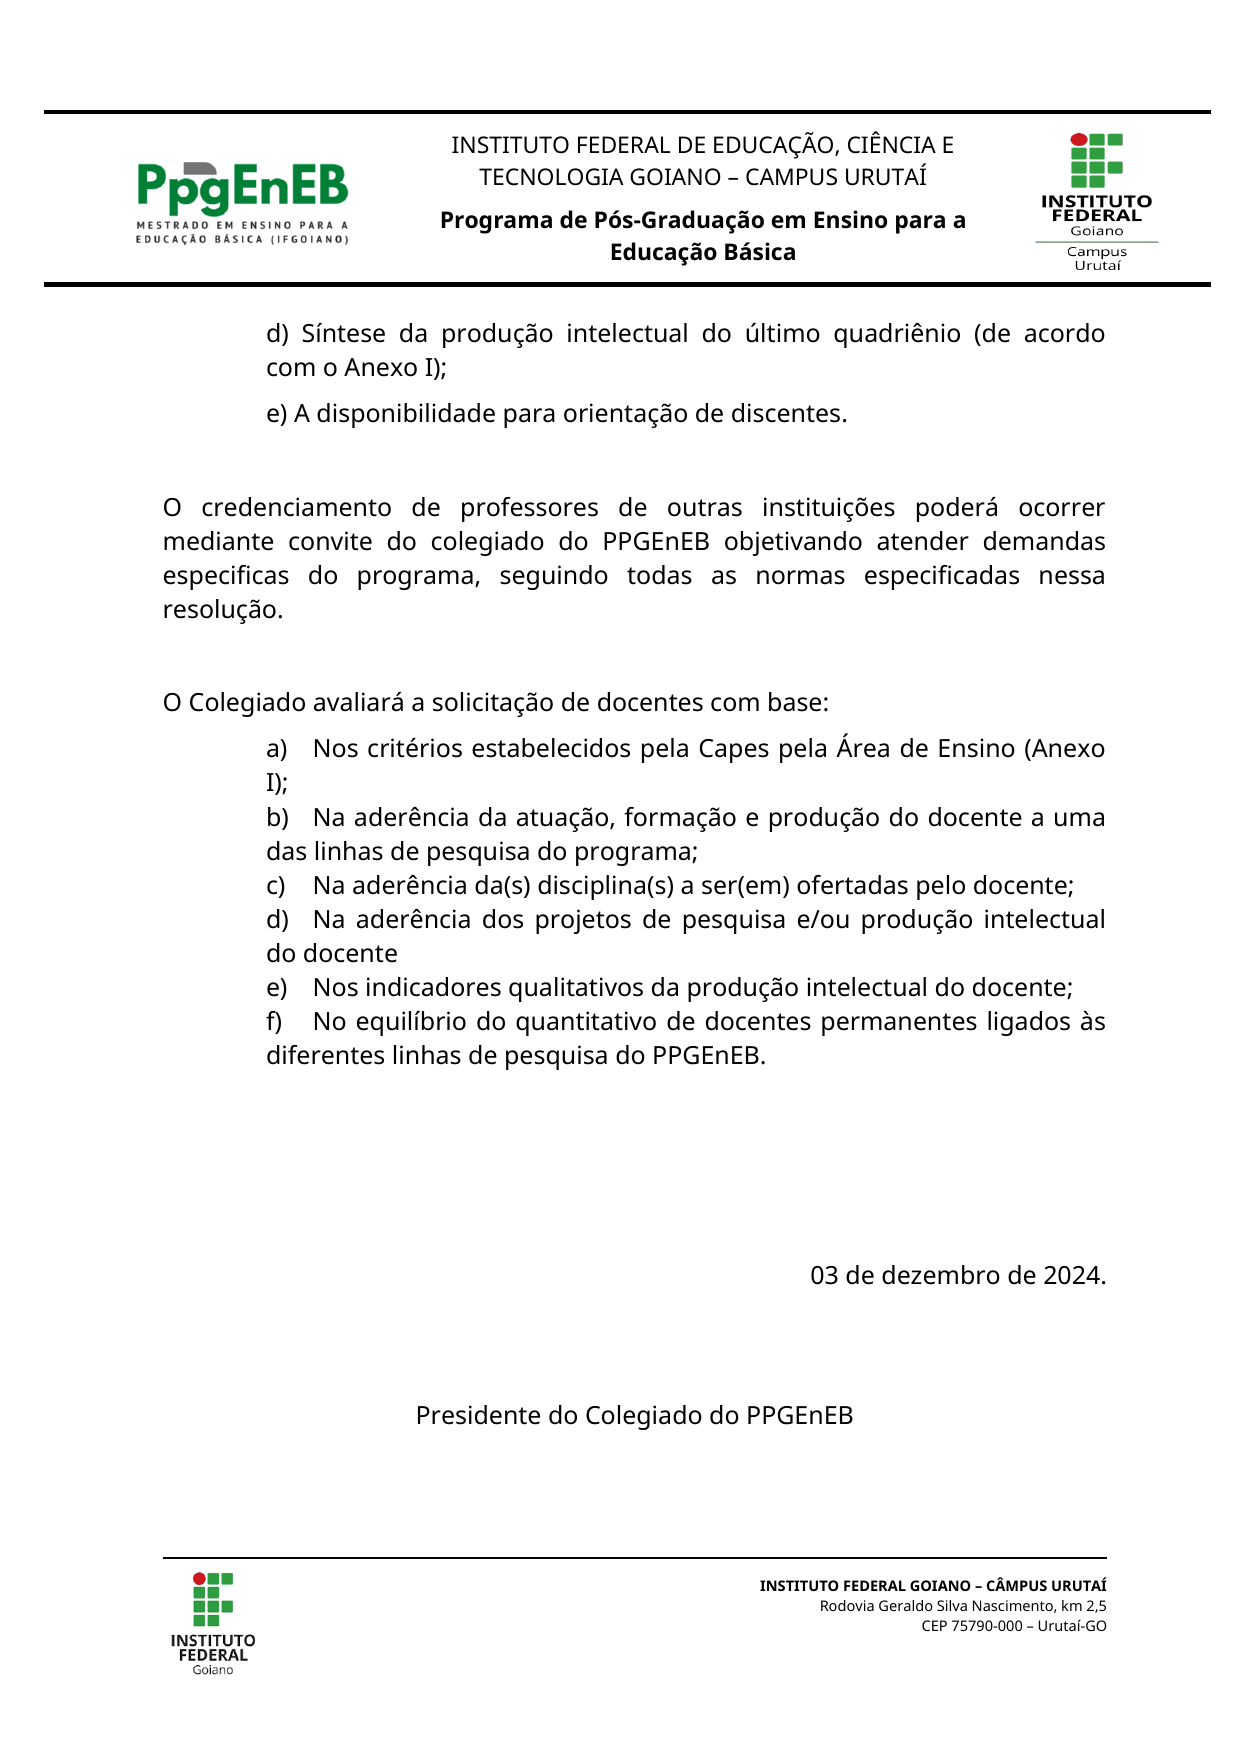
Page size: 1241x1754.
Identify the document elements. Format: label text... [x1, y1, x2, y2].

text O credenciamento de professores de outras instituições poderá ocorrer mediante convite do colegiado do PPGEnEB objetivando atender demandas especificas do programa, seguindo todas as normas especificadas nessa resolução. [162, 489, 1107, 625]
list Nos indicadores qualitativos da produção intelectual do docente; [266, 969, 1107, 1003]
text d) Síntese da produção intelectual do último quadriênio (de acordo com o Anexo I); [266, 315, 1107, 383]
picture [130, 151, 359, 251]
picture [1024, 115, 1178, 282]
list No equilíbrio do quantitativo de docentes permanentes ligados às diferentes linhas de pesquisa do PPGEnEB. [266, 1003, 1107, 1072]
text O Colegiado avaliará a solicitação de docentes com base: [162, 684, 1107, 718]
picture [150, 1565, 275, 1684]
list Na aderência dos projetos de pesquisa e/ou produção intelectual do docente [266, 901, 1107, 969]
text Presidente do Colegiado do PPGEnEB [162, 1398, 1107, 1432]
list Na aderência da atuação, formação e produção do docente a uma das linhas de pesquisa do programa; [266, 799, 1107, 867]
text 03 de dezembro de 2024. [162, 1258, 1107, 1292]
list Na aderência da(s) disciplina(s) a ser(em) ofertadas pelo docente; [266, 867, 1107, 901]
picture [1024, 287, 1178, 295]
list Nos critérios estabelecidos pela Capes pela Área de Ensino (Anexo I); [266, 731, 1107, 799]
text e) A disponibilidade para orientação de discentes. [266, 396, 1107, 430]
